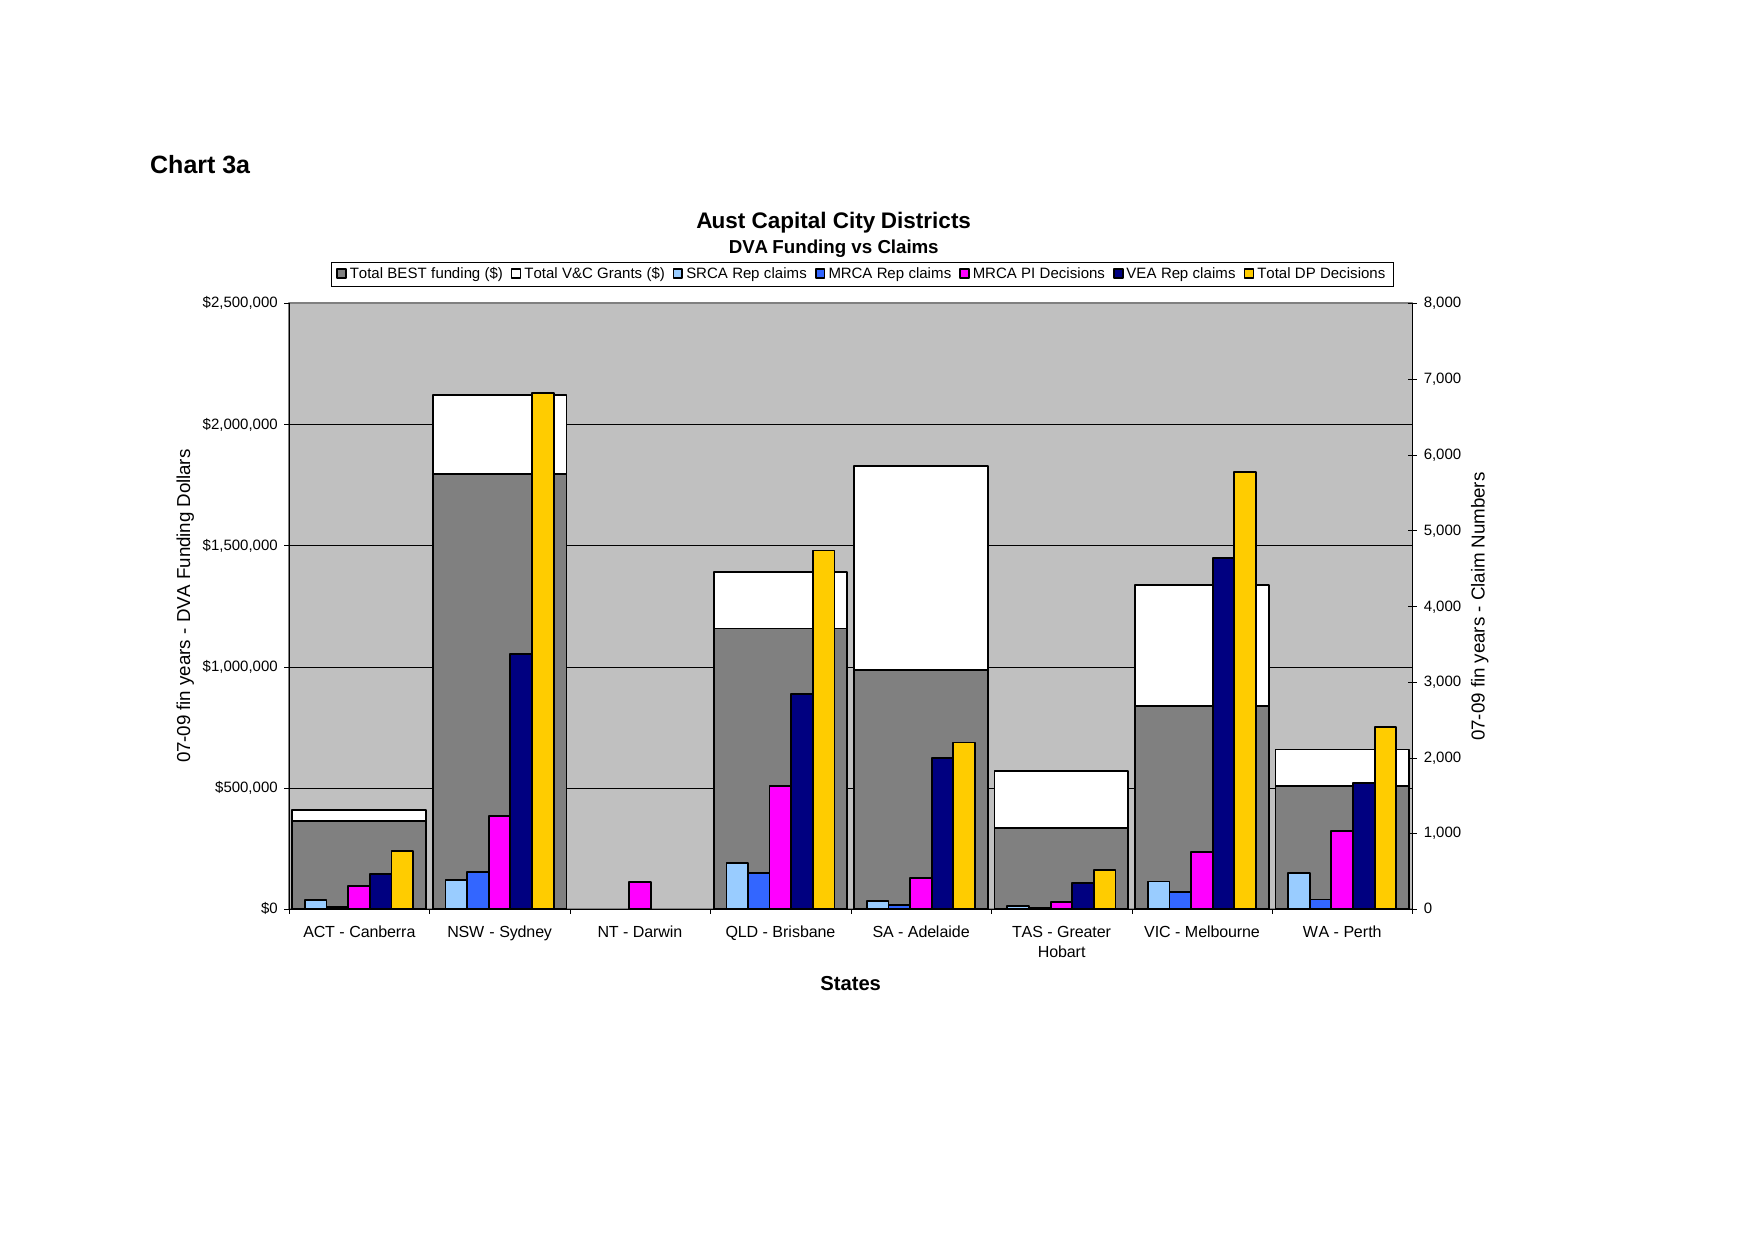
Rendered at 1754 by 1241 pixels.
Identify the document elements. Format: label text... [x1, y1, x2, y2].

text Chart 3a [150, 150, 1604, 178]
